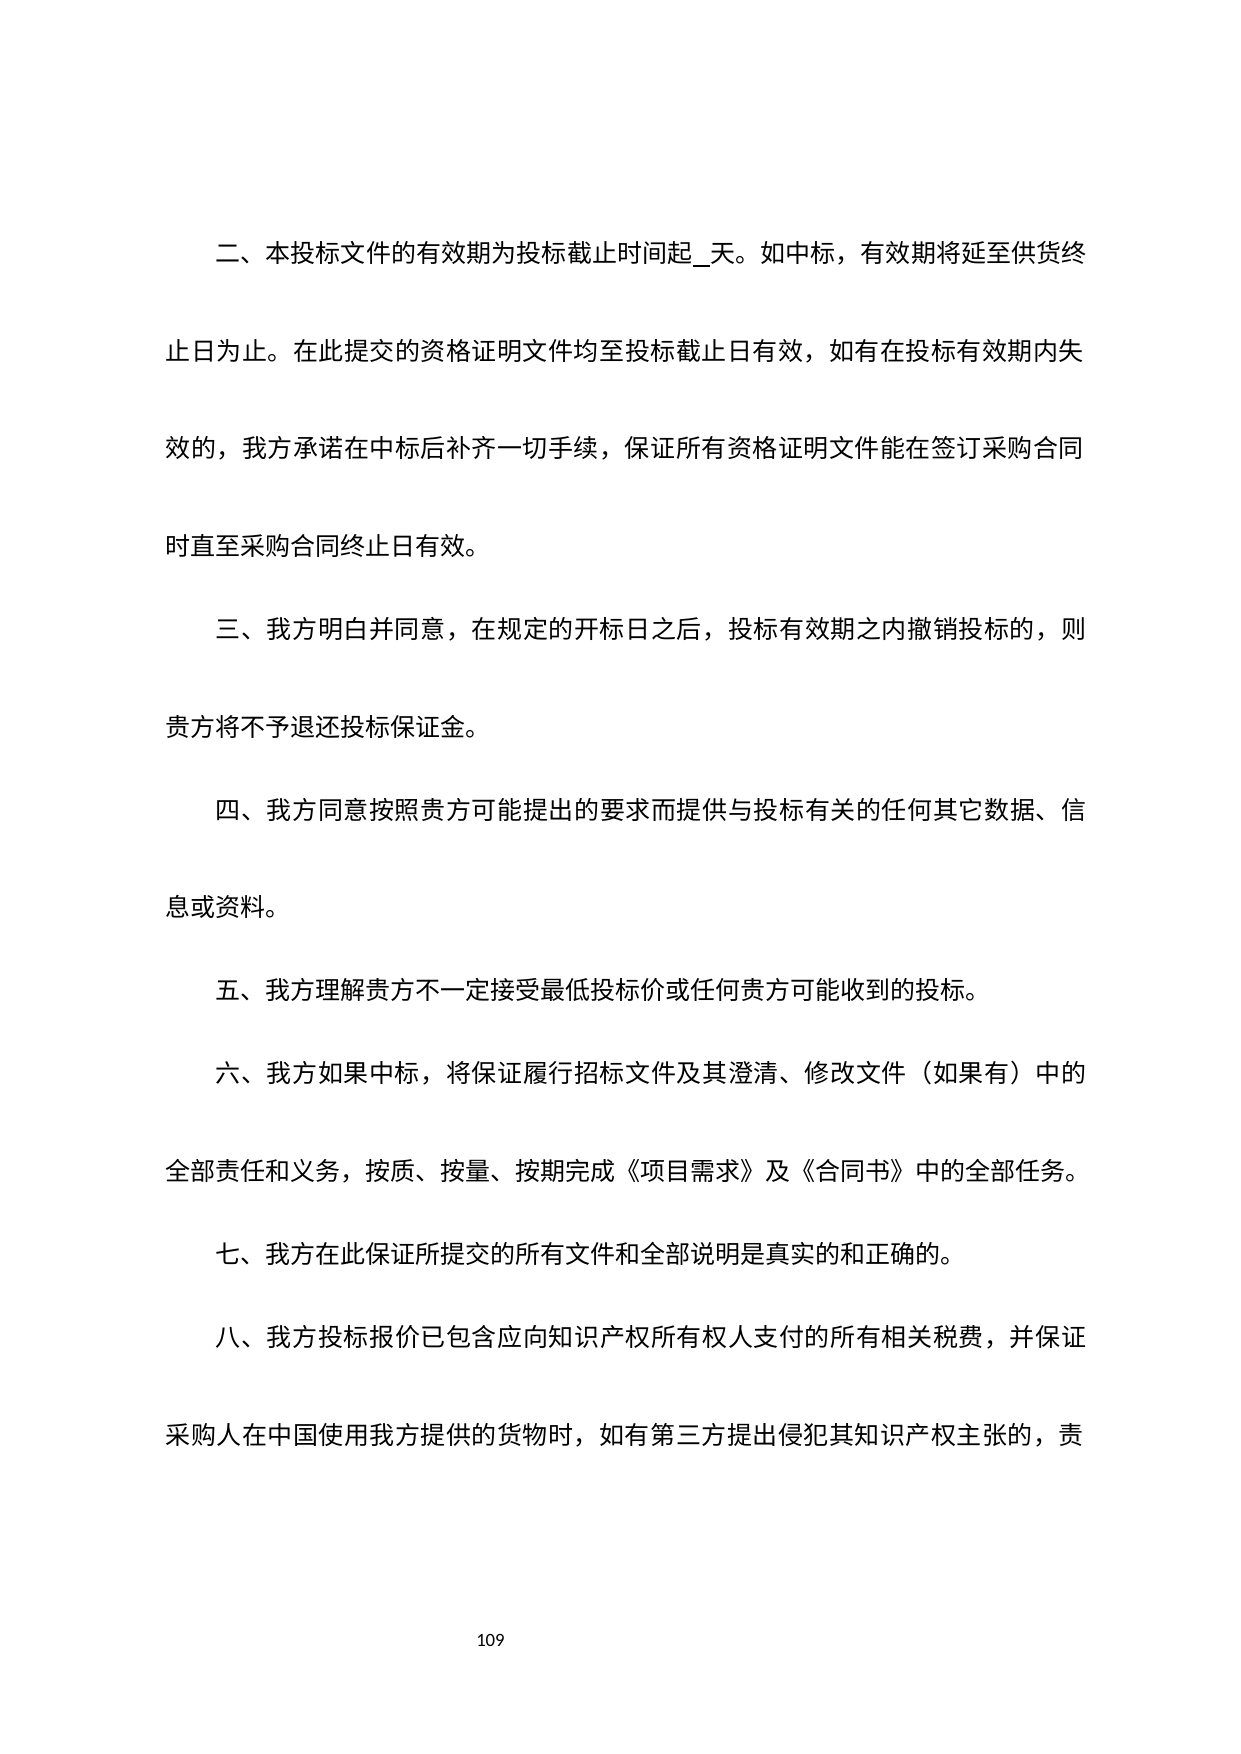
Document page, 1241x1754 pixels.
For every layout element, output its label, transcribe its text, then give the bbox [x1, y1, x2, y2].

text 七、我方在此保证所提交的所有文件和全部说明是真实的和正确的。 [165, 1220, 1087, 1285]
text 三、我方明白并同意，在规定的开标日之后，投标有效期之内撤销投标的，则贵方将不予退还投标保证金。 [165, 595, 1087, 758]
text 五、我方理解贵方不一定接受最低投标价或任何贵方可能收到的投标。 [165, 956, 1087, 1021]
text 四、我方同意按照贵方可能提出的要求而提供与投标有关的任何其它数据、信息或资料。 [165, 776, 1087, 938]
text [165, 1303, 1087, 1466]
text 六、我方如果中标，将保证履行招标文件及其澄清、修改文件（如果有）中的全部责任和义务，按质、按量、按期完成《项目需求》及《合同书》中的全部任务。 [165, 1039, 1087, 1202]
text 二、本投标文件的有效期为投标截止时间起 天。如中标，有效期将延至供货终止日为止。在此提交的资格证明文件均至投标截止日有效，如有在投标有效期内失效的，我方承诺在中标后补齐一切手续，保证所有资格证明文件能在签订采购合同时直至采购合同终止日有效。 [165, 219, 1087, 577]
